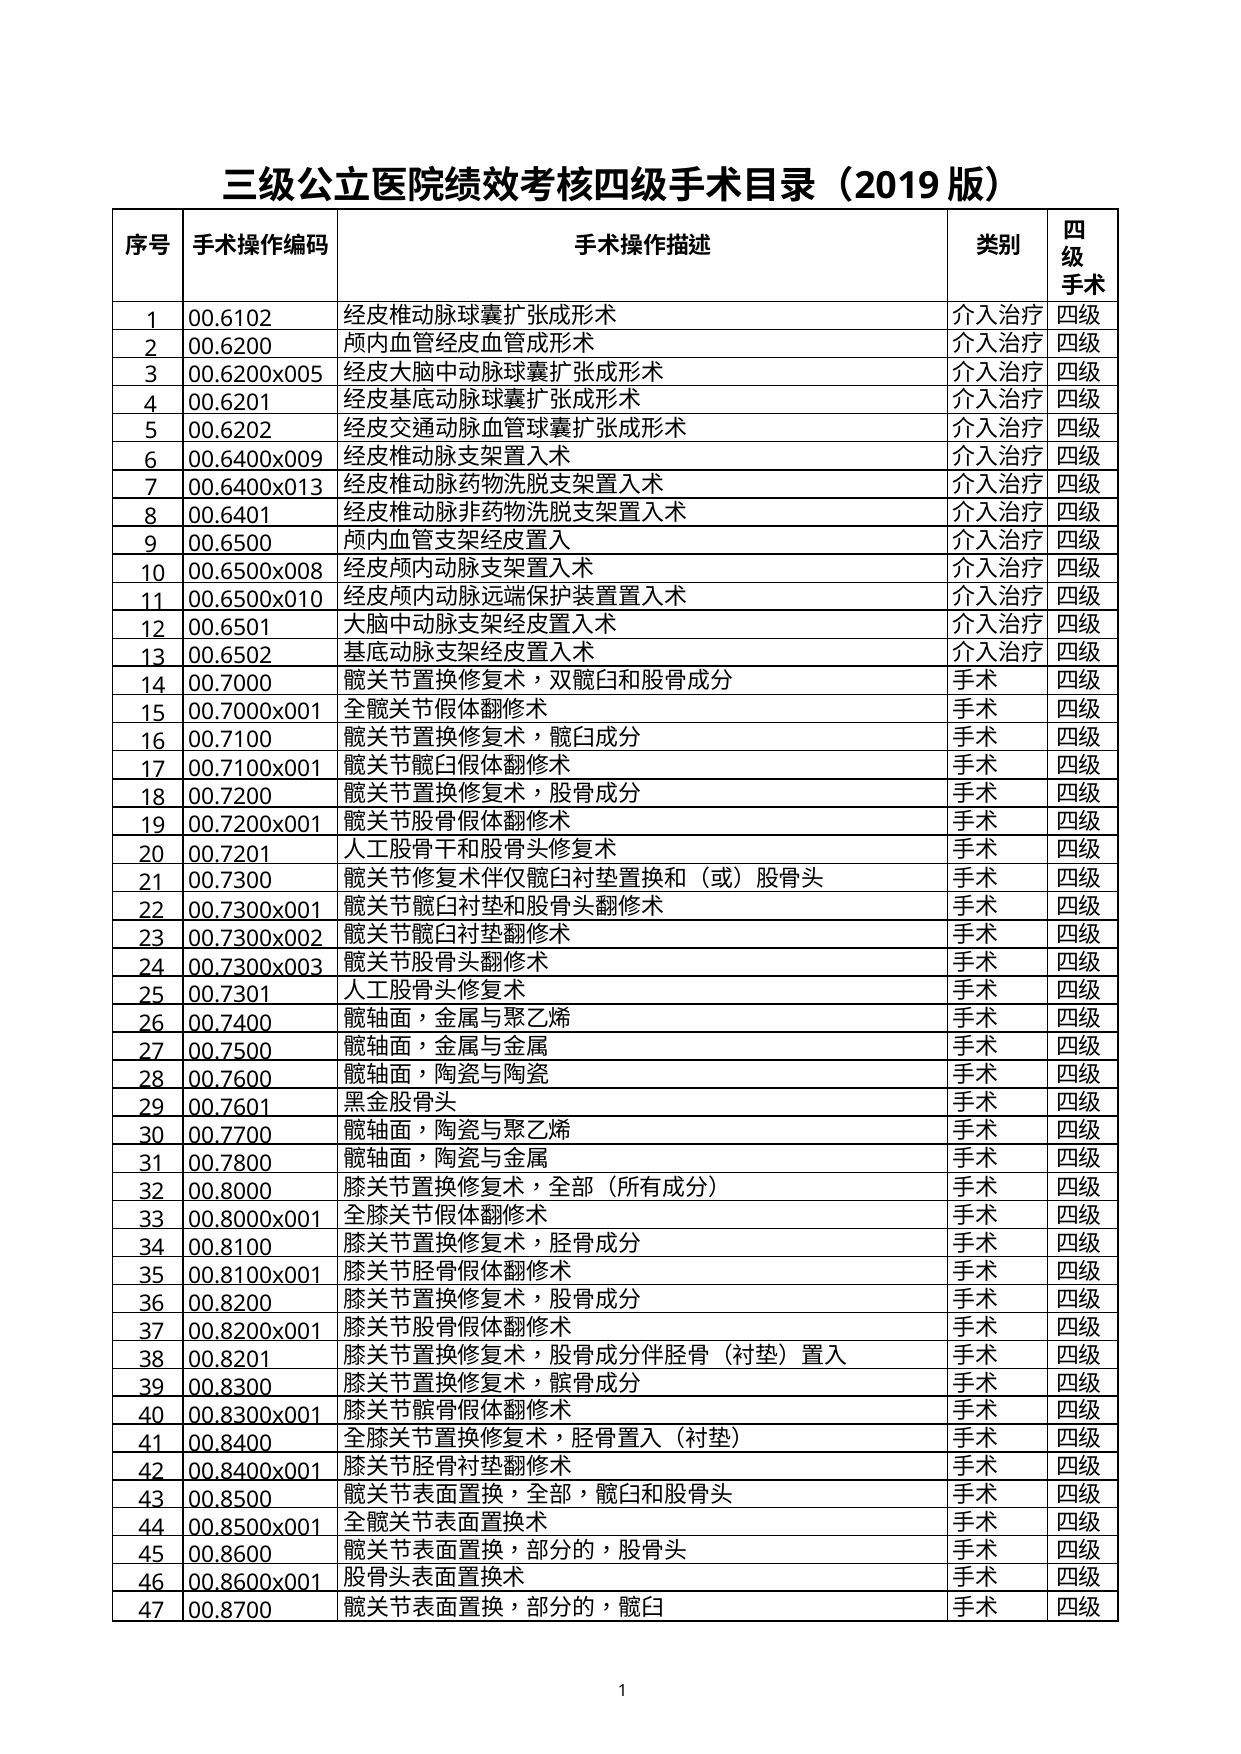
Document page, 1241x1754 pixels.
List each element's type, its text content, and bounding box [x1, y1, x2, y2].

table_cell 髋轴面，陶瓷与聚乙烯 [338, 1117, 947, 1143]
table_cell 髋关节置换修复术，髋臼成分 [338, 723, 947, 750]
table_cell 四级 [1048, 892, 1117, 919]
table_cell 髋关节修复术伴仅髋臼衬垫置换和（或）股骨头 [338, 864, 947, 891]
table_cell 6 [113, 442, 182, 469]
table_cell 23 [113, 921, 182, 947]
table_cell 四级 [1048, 611, 1117, 637]
table_cell 基底动脉支架经皮置入术 [338, 639, 947, 665]
table_cell 膝关节股骨假体翻修术 [338, 1313, 947, 1339]
table_cell 30 [113, 1117, 182, 1143]
table_cell 髋关节股骨假体翻修术 [338, 808, 947, 834]
table_cell 46 [113, 1564, 182, 1590]
table_cell 人工股骨头修复术 [338, 977, 947, 1003]
table_cell 四级 [1048, 527, 1117, 553]
table_cell 介入治疗 [948, 358, 1047, 384]
table_cell 44 [113, 1508, 182, 1534]
table_cell 32 [113, 1173, 182, 1199]
table_cell 手术 [948, 1592, 1047, 1620]
table_cell 14 [113, 667, 182, 693]
table_cell 四级 [1048, 1369, 1117, 1395]
table_cell 00.7600 [184, 1061, 337, 1087]
table_cell 00.6500x008 [184, 555, 337, 581]
table_cell 38 [113, 1341, 182, 1367]
table_cell 00.8600x001 [184, 1564, 337, 1590]
table_cell 介入治疗 [948, 471, 1047, 497]
table_cell 手术 [948, 1089, 1047, 1115]
table_cell 四级 [1048, 949, 1117, 975]
table_cell 26 [113, 1005, 182, 1031]
table_cell 手术 [948, 1033, 1047, 1059]
table_cell 1 [113, 302, 182, 328]
table_cell 00.6102 [184, 302, 337, 328]
table_cell 四级 [1048, 1117, 1117, 1143]
table_cell 00.7500 [184, 1033, 337, 1059]
table_cell 四级 [1048, 864, 1117, 891]
table_cell 四级 [1048, 977, 1117, 1003]
table_cell 24 [113, 949, 182, 975]
table_cell 15 [113, 695, 182, 722]
table_cell 膝关节置换修复术，全部（所有成分） [338, 1173, 947, 1199]
table_cell 介入治疗 [948, 442, 1047, 469]
table_cell 21 [113, 864, 182, 891]
table_cell 膝关节髌骨假体翻修术 [338, 1397, 947, 1423]
table_cell 19 [113, 808, 182, 834]
table_cell 四级 [1048, 386, 1117, 413]
table_cell 手术 [948, 751, 1047, 778]
table_cell 手术 [948, 695, 1047, 722]
table_cell 四级 [1048, 583, 1117, 609]
table_cell 四级 [1048, 1341, 1117, 1367]
table_cell 四级 [1048, 723, 1117, 750]
table_cell 手术 [948, 1397, 1047, 1423]
table_cell 12 [113, 611, 182, 637]
table_cell 经皮椎动脉非药物洗脱支架置入术 [338, 499, 947, 525]
table_cell 39 [113, 1369, 182, 1395]
table_cell 髋轴面，金属与金属 [338, 1033, 947, 1059]
table_cell 手术 [948, 1061, 1047, 1087]
table_cell 四级 [1048, 1201, 1117, 1228]
table_cell 手术 [948, 1201, 1047, 1228]
table_cell 25 [113, 977, 182, 1003]
table_cell 髋关节髋臼衬垫和股骨头翻修术 [338, 892, 947, 919]
table_cell 手术 [948, 780, 1047, 806]
table_cell 介入治疗 [948, 499, 1047, 525]
table_cell 00.6400x013 [184, 471, 337, 497]
table_cell 经皮颅内动脉远端保护装置置入术 [338, 583, 947, 609]
table_cell 00.6401 [184, 499, 337, 525]
table_cell 00.8000 [184, 1173, 337, 1199]
table_cell 四级 [1048, 1145, 1117, 1171]
table_cell 手术 [948, 1369, 1047, 1395]
table_cell 00.7200x001 [184, 808, 337, 834]
table_cell 00.8500x001 [184, 1508, 337, 1534]
table_cell 00.6202 [184, 414, 337, 441]
table_cell 经皮椎动脉球囊扩张成形术 [338, 302, 947, 328]
table_cell 00.6201 [184, 386, 337, 413]
table_cell 00.7300x001 [184, 892, 337, 919]
table_cell 00.6400x009 [184, 442, 337, 469]
table_cell 全膝关节假体翻修术 [338, 1201, 947, 1228]
table_cell 手术 [948, 1229, 1047, 1256]
table_cell 介入治疗 [948, 639, 1047, 665]
table_cell 经皮椎动脉支架置入术 [338, 442, 947, 469]
table_cell 29 [113, 1089, 182, 1115]
table_cell 膝关节置换修复术，股骨成分 [338, 1285, 947, 1312]
table_header 类别 [948, 210, 1047, 301]
table_cell 大脑中动脉支架经皮置入术 [338, 611, 947, 637]
table_cell 00.6500x010 [184, 583, 337, 609]
table_cell 00.7700 [184, 1117, 337, 1143]
table_cell 33 [113, 1201, 182, 1228]
table_cell 00.8200 [184, 1285, 337, 1312]
table_cell 介入治疗 [948, 414, 1047, 441]
table_cell 11 [113, 583, 182, 609]
table_cell 36 [113, 1285, 182, 1312]
table_cell 经皮基底动脉球囊扩张成形术 [338, 386, 947, 413]
table_header 手术操作描述 [338, 210, 947, 301]
table_cell 00.7200 [184, 780, 337, 806]
table_cell 00.7301 [184, 977, 337, 1003]
table_cell 手术 [948, 1117, 1047, 1143]
table_cell 人工股骨干和股骨头修复术 [338, 836, 947, 862]
table_cell 四级 [1048, 1173, 1117, 1199]
table_cell 17 [113, 751, 182, 778]
table_cell 髋关节髋臼衬垫翻修术 [338, 921, 947, 947]
table_cell 四级 [1048, 836, 1117, 862]
table_cell 00.6500 [184, 527, 337, 553]
table_cell 手术 [948, 808, 1047, 834]
table_cell 四级 [1048, 1592, 1117, 1620]
table_cell 膝关节置换修复术，股骨成分伴胫骨（衬垫）置入 [338, 1341, 947, 1367]
table_cell 手术 [948, 921, 1047, 947]
table_cell 00.8400x001 [184, 1453, 337, 1479]
table_cell 10 [113, 555, 182, 581]
table_cell 8 [113, 499, 182, 525]
table_cell 四级 [1048, 1313, 1117, 1339]
table_cell 四级 [1048, 921, 1117, 947]
table_header 手术操作编码 [184, 210, 337, 301]
table_cell 四级 [1048, 442, 1117, 469]
table_cell 00.8400 [184, 1425, 337, 1451]
table_cell 00.7601 [184, 1089, 337, 1115]
table_cell 手术 [948, 1145, 1047, 1171]
table_cell 髋关节表面置换，全部，髋臼和股骨头 [338, 1481, 947, 1507]
table_cell 00.8300x001 [184, 1397, 337, 1423]
table_cell 43 [113, 1481, 182, 1507]
table_header 序号 [113, 210, 182, 301]
table_cell 3 [113, 358, 182, 384]
table_cell 13 [113, 639, 182, 665]
table_cell 经皮大脑中动脉球囊扩张成形术 [338, 358, 947, 384]
table_cell 四级 [1048, 1005, 1117, 1031]
table_cell 42 [113, 1453, 182, 1479]
table_cell 手术 [948, 1453, 1047, 1479]
table_cell 全膝关节置换修复术，胫骨置入（衬垫） [338, 1425, 947, 1451]
table_cell 手术 [948, 1285, 1047, 1312]
table_cell 髋关节表面置换，部分的，股骨头 [338, 1536, 947, 1562]
table_cell 四级 [1048, 302, 1117, 328]
table_cell 四级 [1048, 1536, 1117, 1562]
table_cell 00.7800 [184, 1145, 337, 1171]
table_cell 四级 [1048, 695, 1117, 722]
table_cell 四级 [1048, 555, 1117, 581]
table_cell 47 [113, 1592, 182, 1620]
table_cell 00.8100 [184, 1229, 337, 1256]
table_cell 膝关节置换修复术，胫骨成分 [338, 1229, 947, 1256]
table_cell 四级 [1048, 808, 1117, 834]
table_cell 四级 [1048, 1285, 1117, 1312]
table_cell 00.7300 [184, 864, 337, 891]
table_cell 手术 [948, 836, 1047, 862]
table_cell 22 [113, 892, 182, 919]
table_cell 手术 [948, 892, 1047, 919]
table_header 四级 手术 [1048, 210, 1117, 301]
table_cell 00.6502 [184, 639, 337, 665]
table_cell 37 [113, 1313, 182, 1339]
table_cell 四级 [1048, 1425, 1117, 1451]
table_cell 四级 [1048, 499, 1117, 525]
table_cell 四级 [1048, 1564, 1117, 1590]
table_cell 35 [113, 1257, 182, 1284]
table_cell 00.7201 [184, 836, 337, 862]
table_cell 四级 [1048, 414, 1117, 441]
table_cell 手术 [948, 1313, 1047, 1339]
table_cell 髋轴面，金属与聚乙烯 [338, 1005, 947, 1031]
table_cell 00.8100x001 [184, 1257, 337, 1284]
table_cell 00.8500 [184, 1481, 337, 1507]
table_cell 00.7000x001 [184, 695, 337, 722]
table_cell 00.7100 [184, 723, 337, 750]
table_cell 手术 [948, 1564, 1047, 1590]
table_cell 介入治疗 [948, 555, 1047, 581]
table_cell 手术 [948, 1481, 1047, 1507]
table_cell 00.7000 [184, 667, 337, 693]
table_cell 四级 [1048, 1257, 1117, 1284]
table_cell 四级 [1048, 1229, 1117, 1256]
table_cell 4 [113, 386, 182, 413]
table_cell 00.6200x005 [184, 358, 337, 384]
table_cell 四级 [1048, 358, 1117, 384]
table_cell 经皮椎动脉药物洗脱支架置入术 [338, 471, 947, 497]
table_cell 00.8700 [184, 1592, 337, 1620]
table_cell 四级 [1048, 751, 1117, 778]
table_cell 全髋关节表面置换术 [338, 1508, 947, 1534]
table_cell 手术 [948, 1341, 1047, 1367]
table_cell 40 [113, 1397, 182, 1423]
table_cell 00.7300x002 [184, 921, 337, 947]
table_cell 经皮颅内动脉支架置入术 [338, 555, 947, 581]
table_cell 7 [113, 471, 182, 497]
table_cell 髋轴面，陶瓷与陶瓷 [338, 1061, 947, 1087]
table_cell 介入治疗 [948, 611, 1047, 637]
table_cell 介入治疗 [948, 330, 1047, 357]
table_cell 9 [113, 527, 182, 553]
table_cell 手术 [948, 1425, 1047, 1451]
table_cell 颅内血管经皮血管成形术 [338, 330, 947, 357]
table_cell 全髋关节假体翻修术 [338, 695, 947, 722]
table_cell 手术 [948, 1173, 1047, 1199]
table_cell 四级 [1048, 1481, 1117, 1507]
table_cell 27 [113, 1033, 182, 1059]
table_cell 手术 [948, 864, 1047, 891]
table_cell 髋关节股骨头翻修术 [338, 949, 947, 975]
table_cell 16 [113, 723, 182, 750]
table_cell 00.7100x001 [184, 751, 337, 778]
table_cell 18 [113, 780, 182, 806]
table_cell 髋轴面，陶瓷与金属 [338, 1145, 947, 1171]
table_cell 髋关节置换修复术，股骨成分 [338, 780, 947, 806]
table_cell 00.6501 [184, 611, 337, 637]
table_cell 31 [113, 1145, 182, 1171]
table_cell 手术 [948, 1508, 1047, 1534]
table_cell 髋关节髋臼假体翻修术 [338, 751, 947, 778]
table_cell 四级 [1048, 1508, 1117, 1534]
table_cell 四级 [1048, 780, 1117, 806]
table_cell 手术 [948, 723, 1047, 750]
table_cell 介入治疗 [948, 302, 1047, 328]
table_cell 介入治疗 [948, 386, 1047, 413]
table_cell 00.8600 [184, 1536, 337, 1562]
table_cell 00.8000x001 [184, 1201, 337, 1228]
table_cell 45 [113, 1536, 182, 1562]
table_cell 四级 [1048, 1089, 1117, 1115]
table_cell 20 [113, 836, 182, 862]
table_cell 手术 [948, 977, 1047, 1003]
table_cell 股骨头表面置换术 [338, 1564, 947, 1590]
table_cell 5 [113, 414, 182, 441]
table_cell 手术 [948, 667, 1047, 693]
table_cell 41 [113, 1425, 182, 1451]
table_cell 手术 [948, 1005, 1047, 1031]
table_cell 四级 [1048, 639, 1117, 665]
text 三级公立医院绩效考核四级手术目录（2019版） [222, 162, 1120, 208]
table_cell 四级 [1048, 471, 1117, 497]
table_cell 手术 [948, 949, 1047, 975]
table_cell 四级 [1048, 330, 1117, 357]
table_cell 膝关节胫骨假体翻修术 [338, 1257, 947, 1284]
table_cell 黑金股骨头 [338, 1089, 947, 1115]
table_cell 00.8200x001 [184, 1313, 337, 1339]
table_cell 膝关节置换修复术，髌骨成分 [338, 1369, 947, 1395]
table_cell 介入治疗 [948, 527, 1047, 553]
table_cell 34 [113, 1229, 182, 1256]
table_cell 四级 [1048, 1061, 1117, 1087]
table_cell 经皮交通动脉血管球囊扩张成形术 [338, 414, 947, 441]
table_cell 髋关节表面置换，部分的，髋臼 [338, 1592, 947, 1620]
table_cell 手术 [948, 1257, 1047, 1284]
table_cell 00.7400 [184, 1005, 337, 1031]
table_cell 颅内血管支架经皮置入 [338, 527, 947, 553]
table_cell 00.8201 [184, 1341, 337, 1367]
table_cell 手术 [948, 1536, 1047, 1562]
table_cell 四级 [1048, 1033, 1117, 1059]
table_cell 28 [113, 1061, 182, 1087]
table_cell 2 [113, 330, 182, 357]
table_cell 髋关节置换修复术，双髋臼和股骨成分 [338, 667, 947, 693]
table_cell 00.6200 [184, 330, 337, 357]
table_cell 四级 [1048, 667, 1117, 693]
table_cell 介入治疗 [948, 583, 1047, 609]
table_cell 00.7300x003 [184, 949, 337, 975]
table_cell 四级 [1048, 1453, 1117, 1479]
table_cell 膝关节胫骨衬垫翻修术 [338, 1453, 947, 1479]
table_cell 00.8300 [184, 1369, 337, 1395]
table_cell 四级 [1048, 1397, 1117, 1423]
